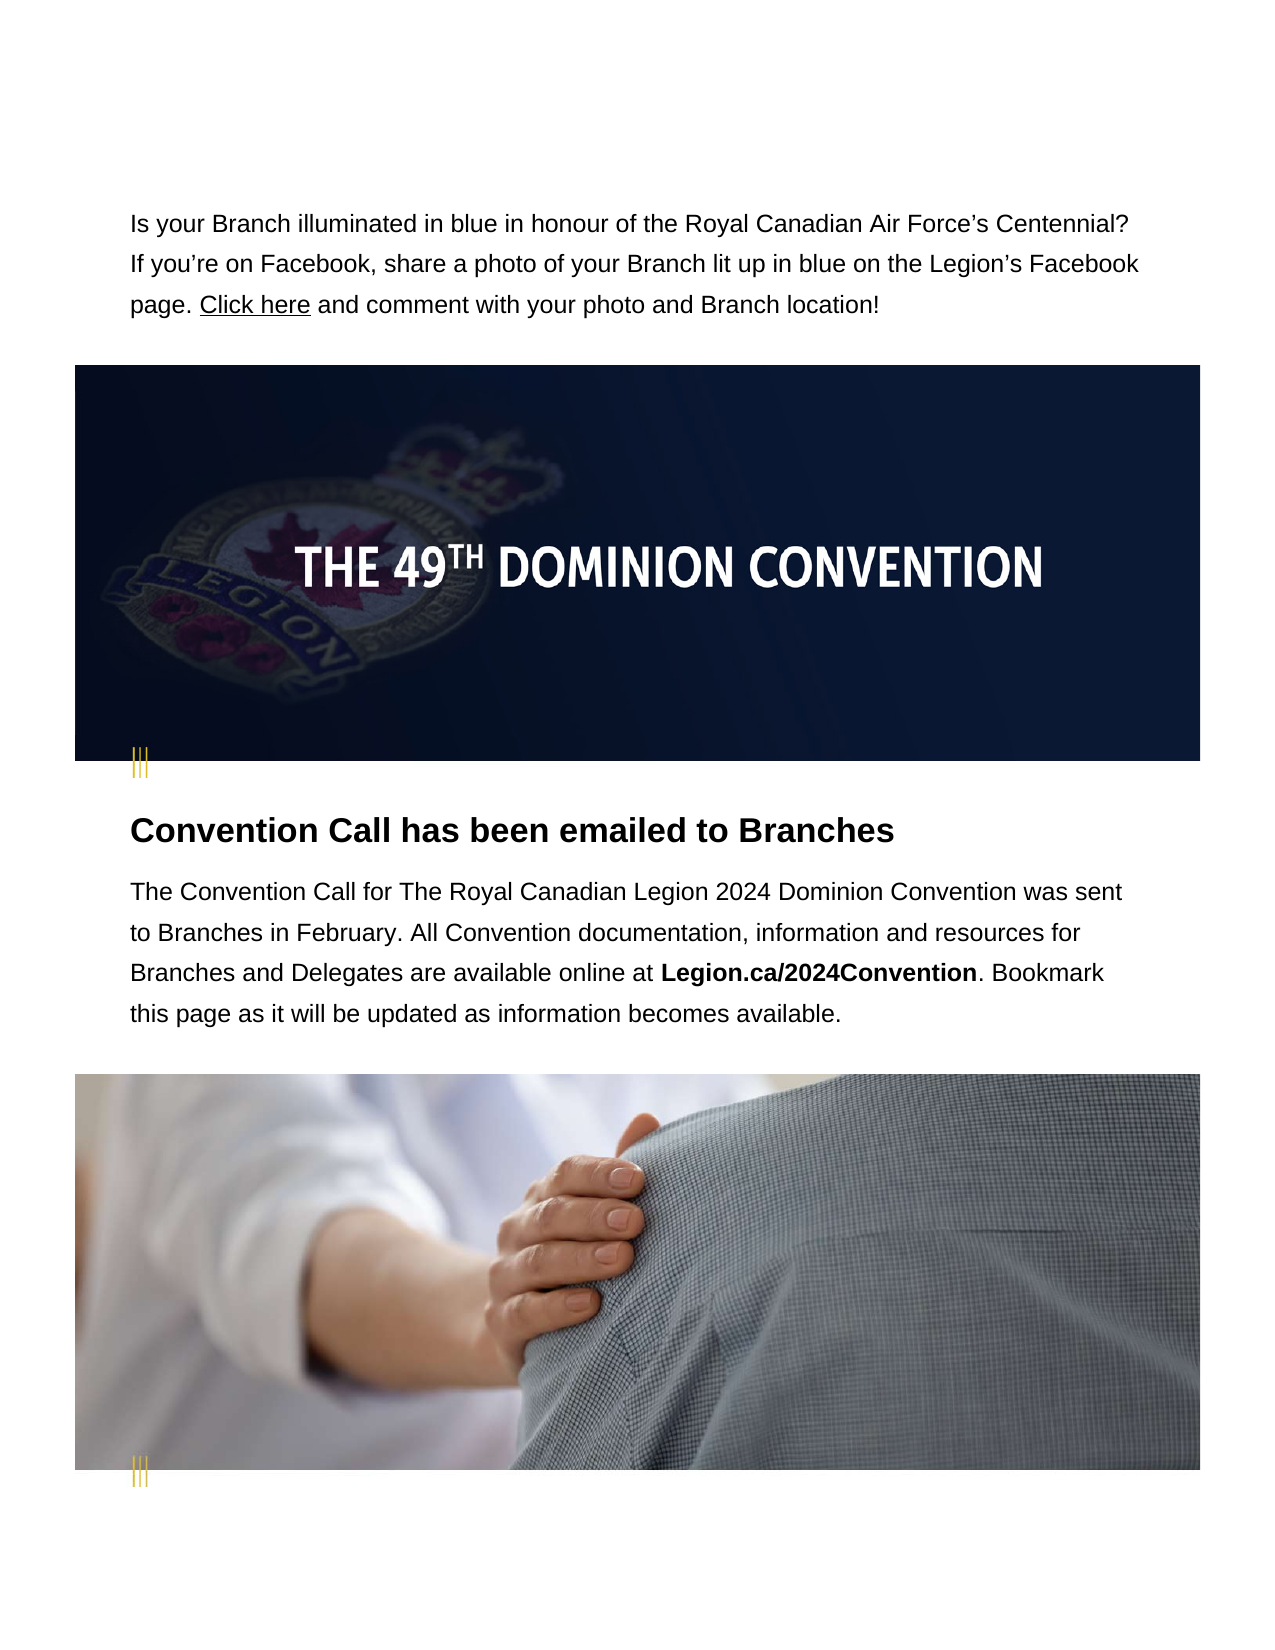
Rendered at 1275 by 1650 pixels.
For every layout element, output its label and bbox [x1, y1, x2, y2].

table_cell [75, 778, 1200, 1074]
picture [75, 365, 1200, 778]
table_cell [75, 150, 1200, 365]
picture [75, 1074, 1200, 1487]
